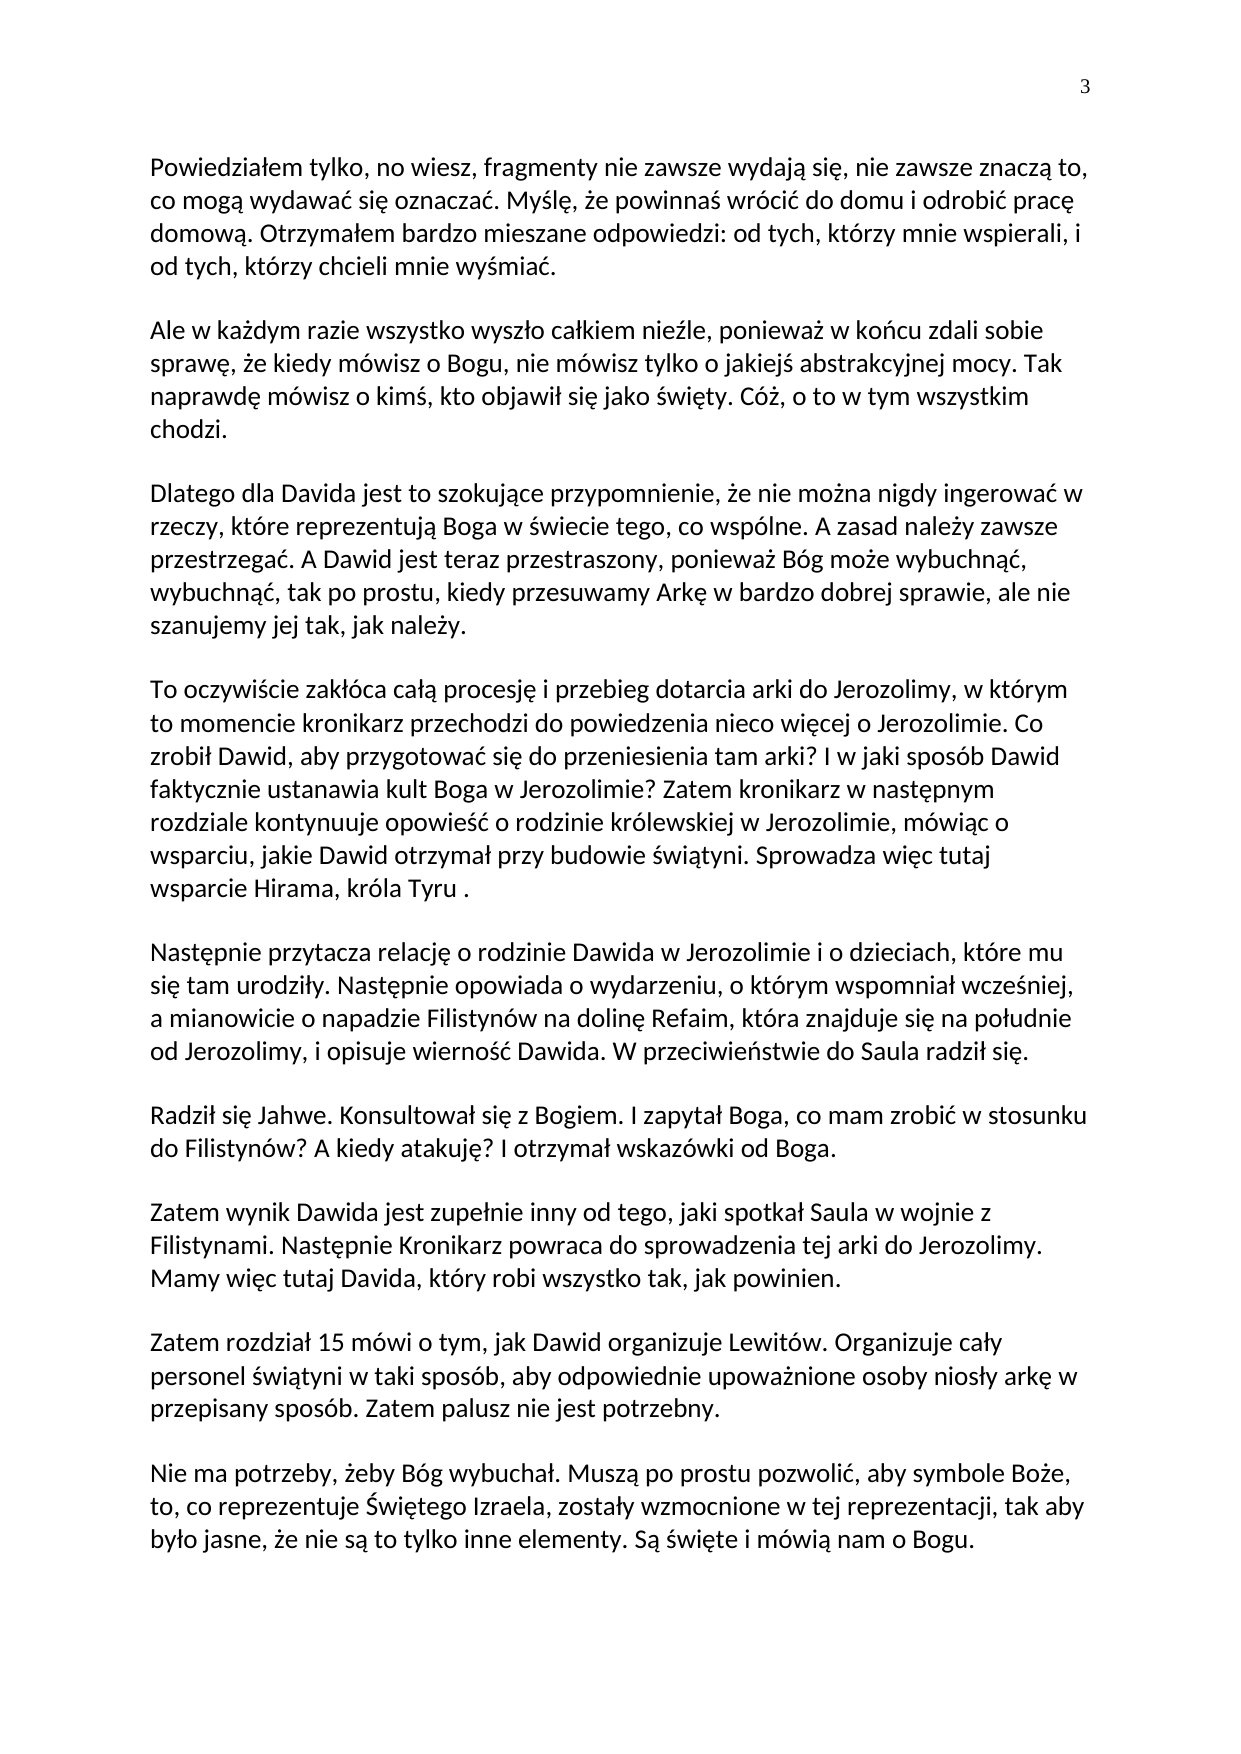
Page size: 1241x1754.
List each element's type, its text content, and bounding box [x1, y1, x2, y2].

text To oczywiście zakłóca całą procesję i przebieg dotarcia arki do Jerozolimy, w którym to momencie kronikarz przechodzi do powiedzenia nieco więcej o Jerozolimie. Co zrobił Dawid, aby przygotować się do przeniesienia tam arki? I w jaki sposób Dawid faktycznie ustanawia kult Boga w Jerozolimie? Zatem kronikarz w następnym rozdziale kontynuuje opowieść o rodzinie królewskiej w Jerozolimie, mówiąc o wsparciu, jakie Dawid otrzymał przy budowie świątyni. Sprowadza więc tutaj wsparcie Hirama, króla Tyru . [150, 673, 1090, 904]
text Zatem rozdział 15 mówi o tym, jak Dawid organizuje Lewitów. Organizuje cały personel świątyni w taki sposób, aby odpowiednie upoważnione osoby niosły arkę w przepisany sposób. Zatem palusz nie jest potrzebny. [150, 1326, 1090, 1425]
text Ale w każdym razie wszystko wyszło całkiem nieźle, ponieważ w końcu zdali sobie sprawę, że kiedy mówisz o Bogu, nie mówisz tylko o jakiejś abstrakcyjnej mocy. Tak naprawdę mówisz o kimś, kto objawił się jako święty. Cóż, o to w tym wszystkim chodzi. [150, 313, 1090, 445]
text Dlatego dla Davida jest to szokujące przypomnienie, że nie można nigdy ingerować w rzeczy, które reprezentują Boga w świecie tego, co wspólne. A zasad należy zawsze przestrzegać. A Dawid jest teraz przestraszony, ponieważ Bóg może wybuchnąć, wybuchnąć, tak po prostu, kiedy przesuwamy Arkę w bardzo dobrej sprawie, ale nie szanujemy jej tak, jak należy. [150, 476, 1090, 642]
text Następnie przytacza relację o rodzinie Dawida w Jerozolimie i o dzieciach, które mu się tam urodziły. Następnie opowiada o wydarzeniu, o którym wspomniał wcześniej, a mianowicie o napadzie Filistynów na dolinę Refaim, która znajduje się na południe od Jerozolimy, i opisuje wierność Dawida. W przeciwieństwie do Saula radził się. [150, 935, 1090, 1067]
text Zatem wynik Dawida jest zupełnie inny od tego, jaki spotkał Saula w wojnie z Filistynami. Następnie Kronikarz powraca do sprowadzenia tej arki do Jerozolimy. Mamy więc tutaj Davida, który robi wszystko tak, jak powinien. [150, 1195, 1090, 1294]
text Radził się Jahwe. Konsultował się z Bogiem. I zapytał Boga, co mam zrobić w stosunku do Filistynów? A kiedy atakuję? I otrzymał wskazówki od Boga. [150, 1098, 1090, 1164]
text Powiedziałem tylko, no wiesz, fragmenty nie zawsze wydają się, nie zawsze znaczą to, co mogą wydawać się oznaczać. Myślę, że powinnaś wrócić do domu i odrobić pracę domową. Otrzymałem bardzo mieszane odpowiedzi: od tych, którzy mnie wspierali, i od tych, którzy chcieli mnie wyśmiać. [150, 150, 1090, 282]
text Nie ma potrzeby, żeby Bóg wybuchał. Muszą po prostu pozwolić, aby symbole Boże, to, co reprezentuje Świętego Izraela, zostały wzmocnione w tej reprezentacji, tak aby było jasne, że nie są to tylko inne elementy. Są święte i mówią nam o Bogu. [150, 1456, 1090, 1555]
